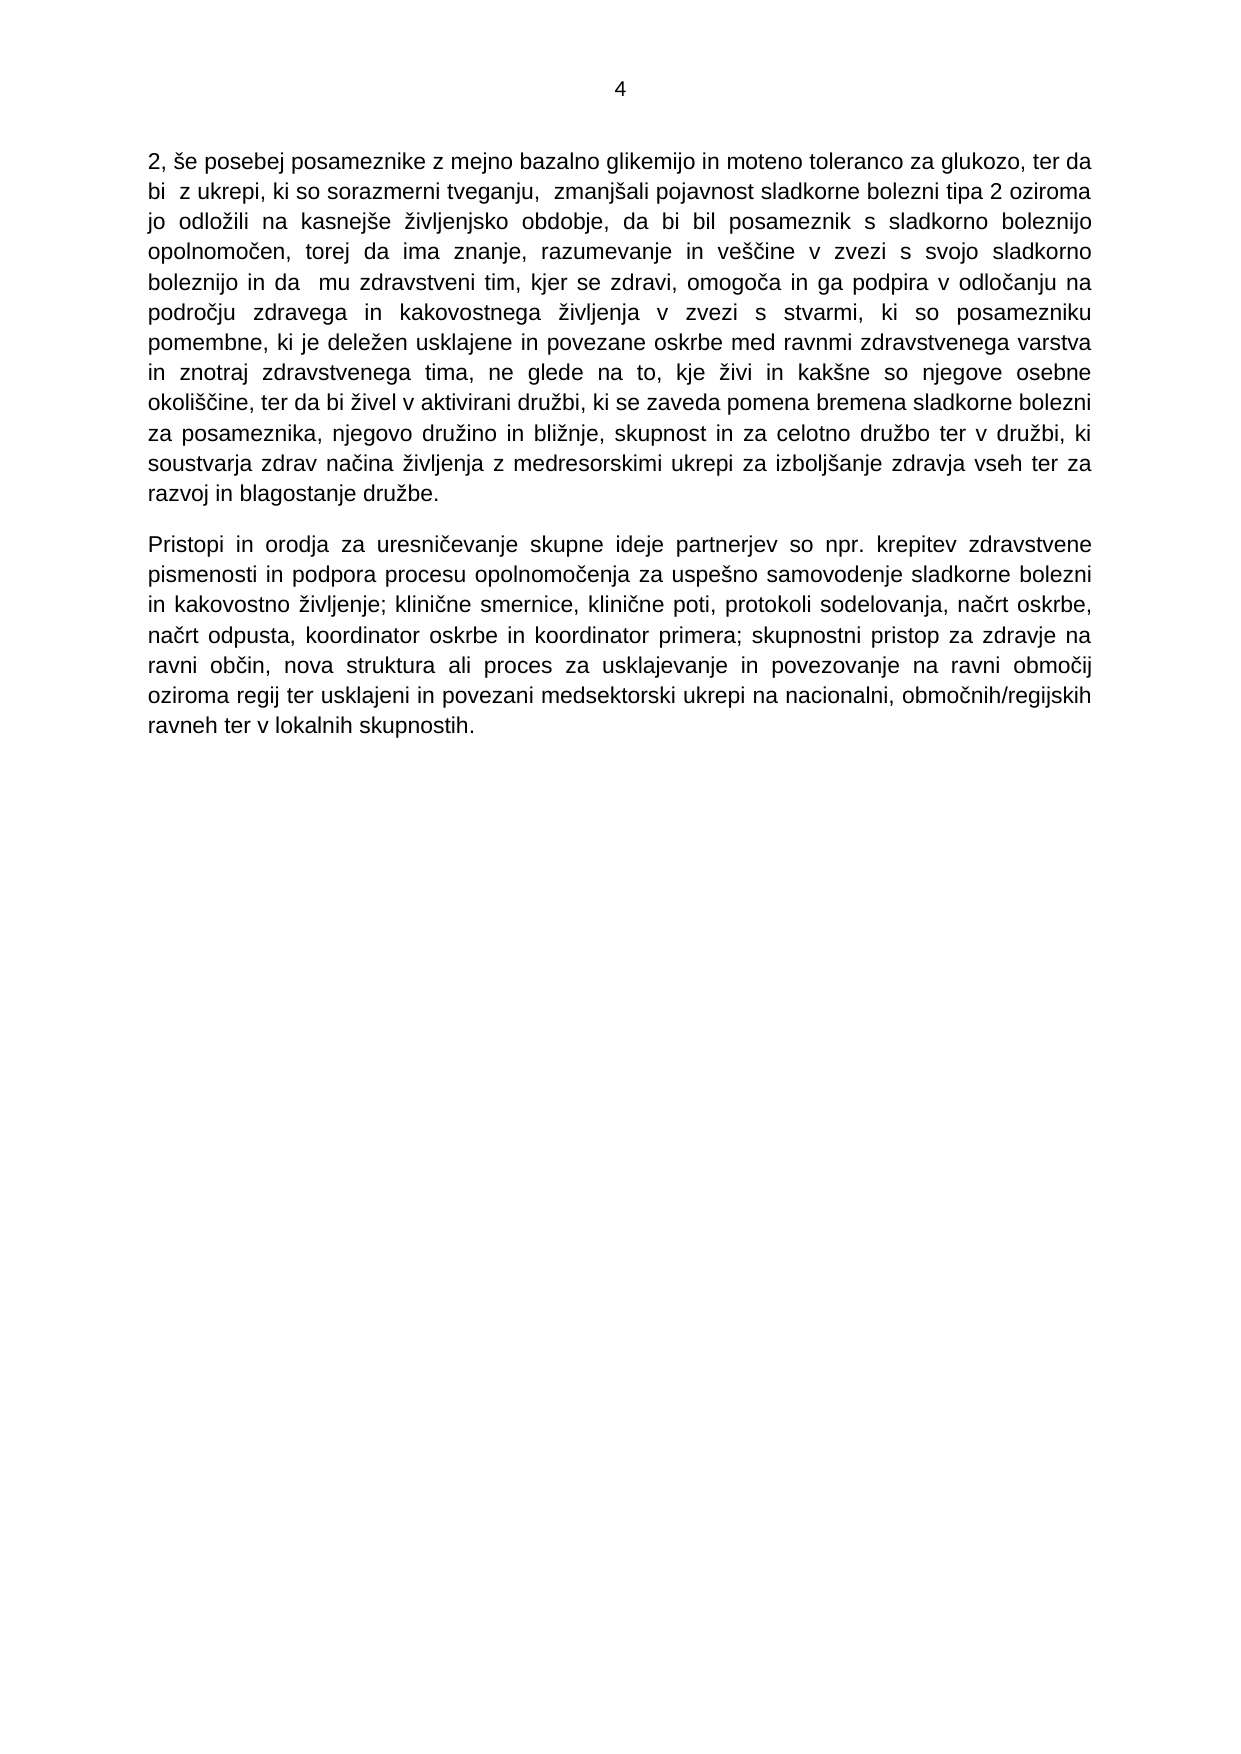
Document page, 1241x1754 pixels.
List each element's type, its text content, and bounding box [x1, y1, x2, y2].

text Pristopi in orodja za uresničevanje skupne ideje partnerjev so npr. krepitev zdravstvene pismenosti in podpora procesu opolnomočenja za uspešno samovodenje sladkorne bolezni in kakovostno življenje; klinične smernice, klinične poti, protokoli sodelovanja, načrt oskrbe, načrt odpusta, koordinator oskrbe in koordinator primera; skupnostni pristop za zdravje na ravni občin, nova struktura ali proces za usklajevanje in povezovanje na ravni območij oziroma regij ter usklajeni in povezani medsektorski ukrepi na nacionalni, območnih/regijskih ravneh ter v lokalnih skupnostih. [148, 531, 1093, 738]
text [148, 148, 1093, 506]
